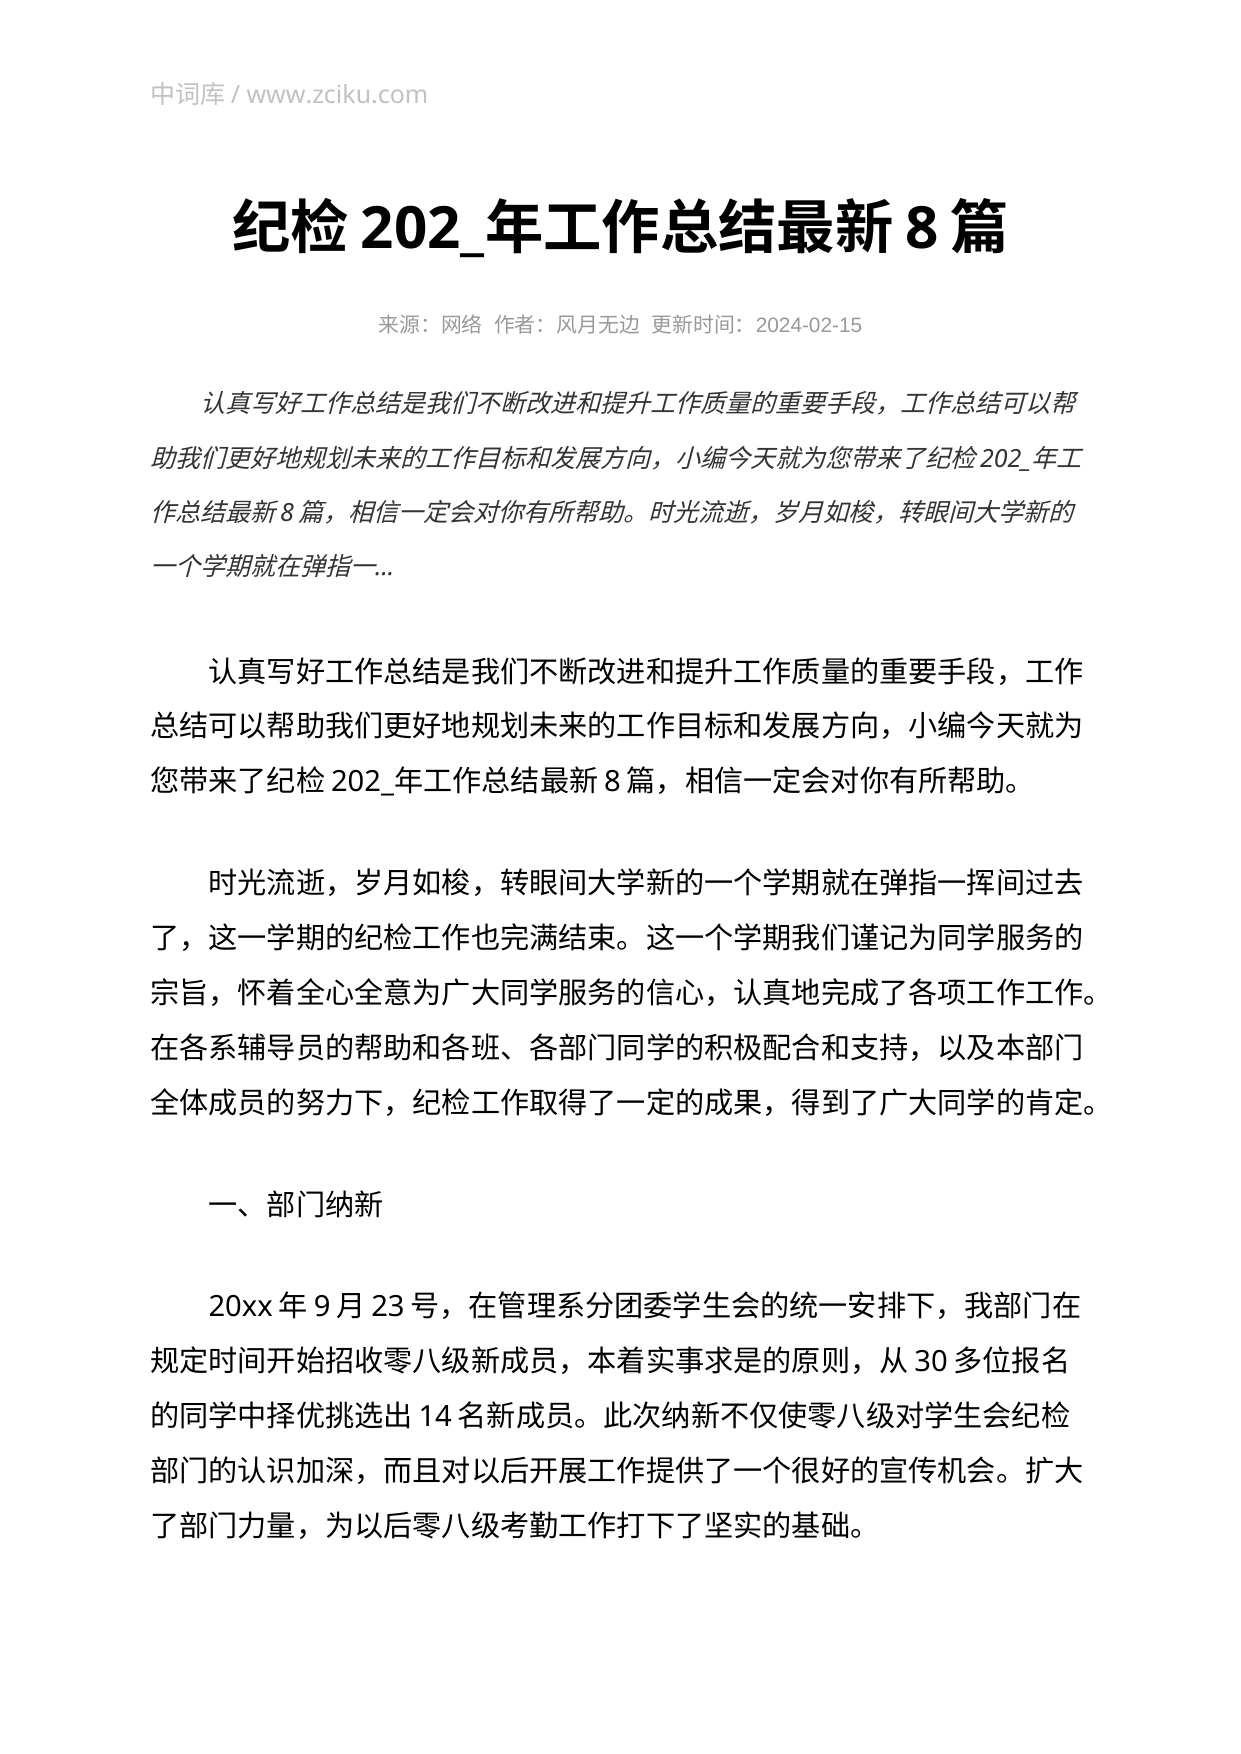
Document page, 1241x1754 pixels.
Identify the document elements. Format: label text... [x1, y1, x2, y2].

text 来源：网络 作者：风月无边 更新时间：2024-02-15 [150, 313, 1090, 337]
text 20xx年9月23号，在管理系分团委学生会的统一安排下，我部门在规定时间开始招收零八级新成员，本着实事求是的原则，从30多位报名的同学中择优挑选出14名新成员。此次纳新不仅使零八级对学生会纪检部门的认识加深，而且对以后开展工作提供了一个很好的宣传机会。扩大了部门力量，为以后零八级考勤工作打下了坚实的基础。 [150, 1283, 1090, 1545]
subtitle 纪检202_年工作总结最新8篇 [150, 181, 1090, 266]
text 认真写好工作总结是我们不断改进和提升工作质量的重要手段，工作总结可以帮助我们更好地规划未来的工作目标和发展方向，小编今天就为您带来了纪检202_年工作总结最新8篇，相信一定会对你有所帮助。时光流逝，岁月如梭，转眼间大学新的一个学期就在弹指一... [150, 384, 1090, 583]
text 时光流逝，岁月如梭，转眼间大学新的一个学期就在弹指一挥间过去了，这一学期的纪检工作也完满结束。这一个学期我们谨记为同学服务的宗旨，怀着全心全意为广大同学服务的信心，认真地完成了各项工作工作。在各系辅导员的帮助和各班、各部门同学的积极配合和支持，以及本部门全体成员的努力下，纪检工作取得了一定的成果，得到了广大同学的肯定。 [150, 860, 1090, 1122]
text 认真写好工作总结是我们不断改进和提升工作质量的重要手段，工作总结可以帮助我们更好地规划未来的工作目标和发展方向，小编今天就为您带来了纪检202_年工作总结最新8篇，相信一定会对你有所帮助。 [150, 648, 1090, 800]
text 一、部门纳新 [150, 1181, 1090, 1223]
